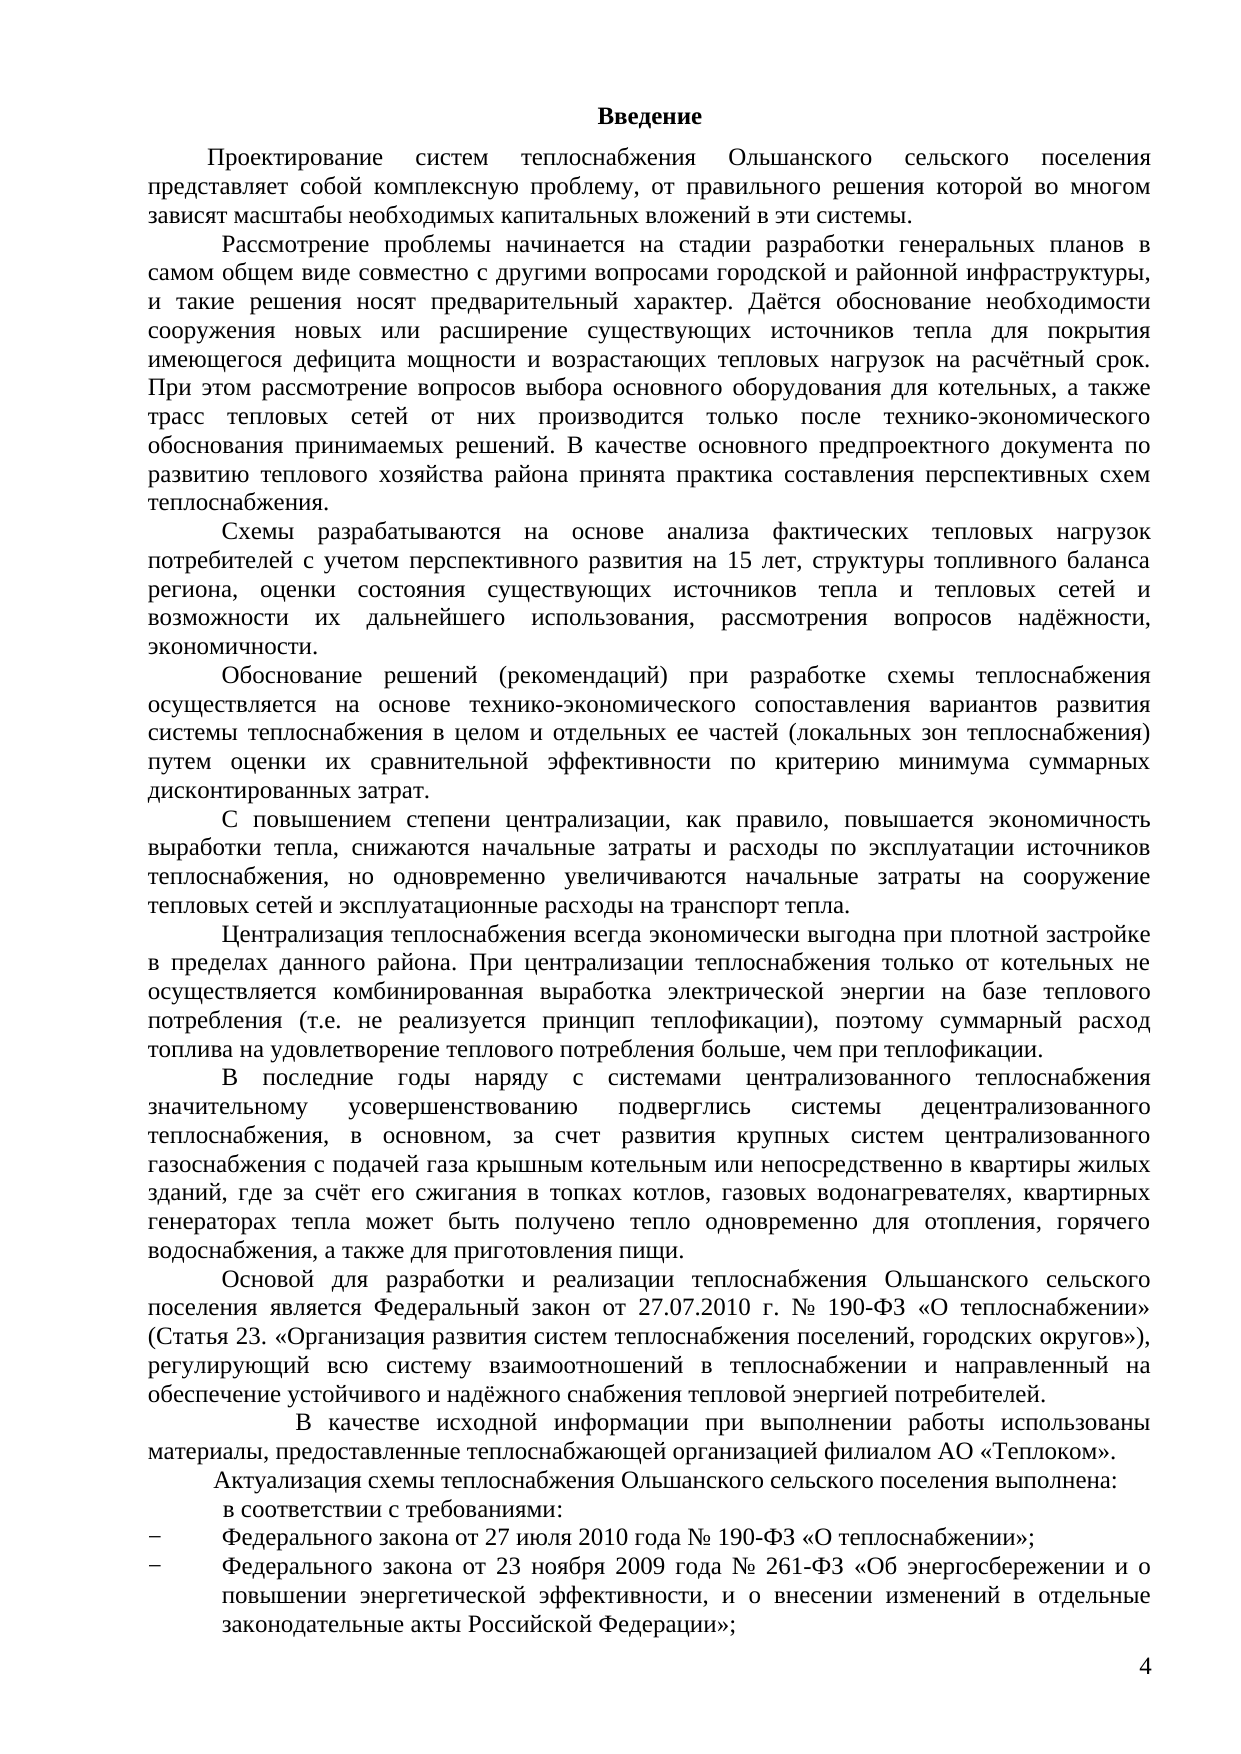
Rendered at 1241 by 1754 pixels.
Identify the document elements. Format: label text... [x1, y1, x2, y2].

text Рассмотрение проблемы начинается на стадии разработки генеральных планов в самом общем виде совместно с другими вопросами городской и районной инфраструктуры, и такие решения носят предварительный характер. Даётся обоснование необходимости сооружения новых или расширение существующих источников тепла для покрытия имеющегося дефицита мощности и возрастающих тепловых нагрузок на расчётный срок. При этом рассмотрение вопросов выбора основного оборудования для котельных, а также трасс тепловых сетей от них производится только после технико-экономического обоснования принимаемых решений. В качестве основного предпроектного документа по развитию теплового хозяйства района принята практика составления перспективных схем теплоснабжения. [148, 229, 1152, 516]
text Актуализация схемы теплоснабжения Ольшанского сельского поселения выполнена: [148, 1465, 1152, 1494]
text Обоснование решений (рекомендаций) при разработке схемы теплоснабжения осуществляется на основе технико-экономического сопоставления вариантов развития системы теплоснабжения в целом и отдельных ее частей (локальных зон теплоснабжения) путем оценки их сравнительной эффективности по критерию минимума суммарных дисконтированных затрат. [148, 660, 1152, 804]
list Федерального закона от 23 ноября 2009 года № 261-ФЗ «Об энергосбережении и о повышении энергетической эффективности, и о внесении изменений в отдельные законодательные акты Российской Федерации»; [148, 1551, 1152, 1637]
text В последние годы наряду с системами централизованного теплоснабжения значительному усовершенствованию подверглись системы децентрализованного теплоснабжения, в основном, за счет развития крупных систем централизованного газоснабжения с подачей газа крышным котельным или непосредственно в квартиры жилых зданий, где за счёт его сжигания в топках котлов, газовых водонагревателях, квартирных генераторах тепла может быть получено тепло одновременно для отопления, горячего водоснабжения, а также для приготовления пищи. [148, 1062, 1152, 1264]
text Проектирование систем теплоснабжения Ольшанского сельского поселения представляет собой комплексную проблему, от правильного решения которой во многом зависят масштабы необходимых капитальных вложений в эти системы. [148, 142, 1152, 229]
text в соответствии с требованиями: [148, 1494, 1152, 1522]
text Введение [148, 101, 1152, 130]
list Федерального закона от 27 июля 2010 года № 190-ФЗ «О теплоснабжении»; [148, 1522, 1152, 1551]
text Основой для разработки и реализации теплоснабжения Ольшанского сельского поселения является Федеральный закон от 27.07.2010 г. № 190-ФЗ «О теплоснабжении» (Статья 23. «Организация развития систем теплоснабжения поселений, городских округов»), регулирующий всю систему взаимоотношений в теплоснабжении и направленный на обеспечение устойчивого и надёжного снабжения тепловой энергией потребителей. [148, 1264, 1152, 1407]
text В качестве исходной информации при выполнении работы использованы материалы, предоставленные теплоснабжающей организацией филиалом АО «Теплоком». [148, 1407, 1152, 1465]
text С повышением степени централизации, как правило, повышается экономичность выработки тепла, снижаются начальные затраты и расходы по эксплуатации источников теплоснабжения, но одновременно увеличиваются начальные затраты на сооружение тепловых сетей и эксплуатационные расходы на транспорт тепла. [148, 804, 1152, 919]
text Схемы разрабатываются на основе анализа фактических тепловых нагрузок потребителей с учетом перспективного развития на 15 лет, структуры топливного баланса региона, оценки состояния существующих источников тепла и тепловых сетей и возможности их дальнейшего использования, рассмотрения вопросов надёжности, экономичности. [148, 516, 1152, 660]
text Централизация теплоснабжения всегда экономически выгодна при плотной застройке в пределах данного района. При централизации теплоснабжения только от котельных не осуществляется комбинированная выработка электрической энергии на базе теплового потребления (т.е. не реализуется принцип теплофикации), поэтому суммарный расход топлива на удовлетворение теплового потребления больше, чем при теплофикации. [148, 919, 1152, 1062]
